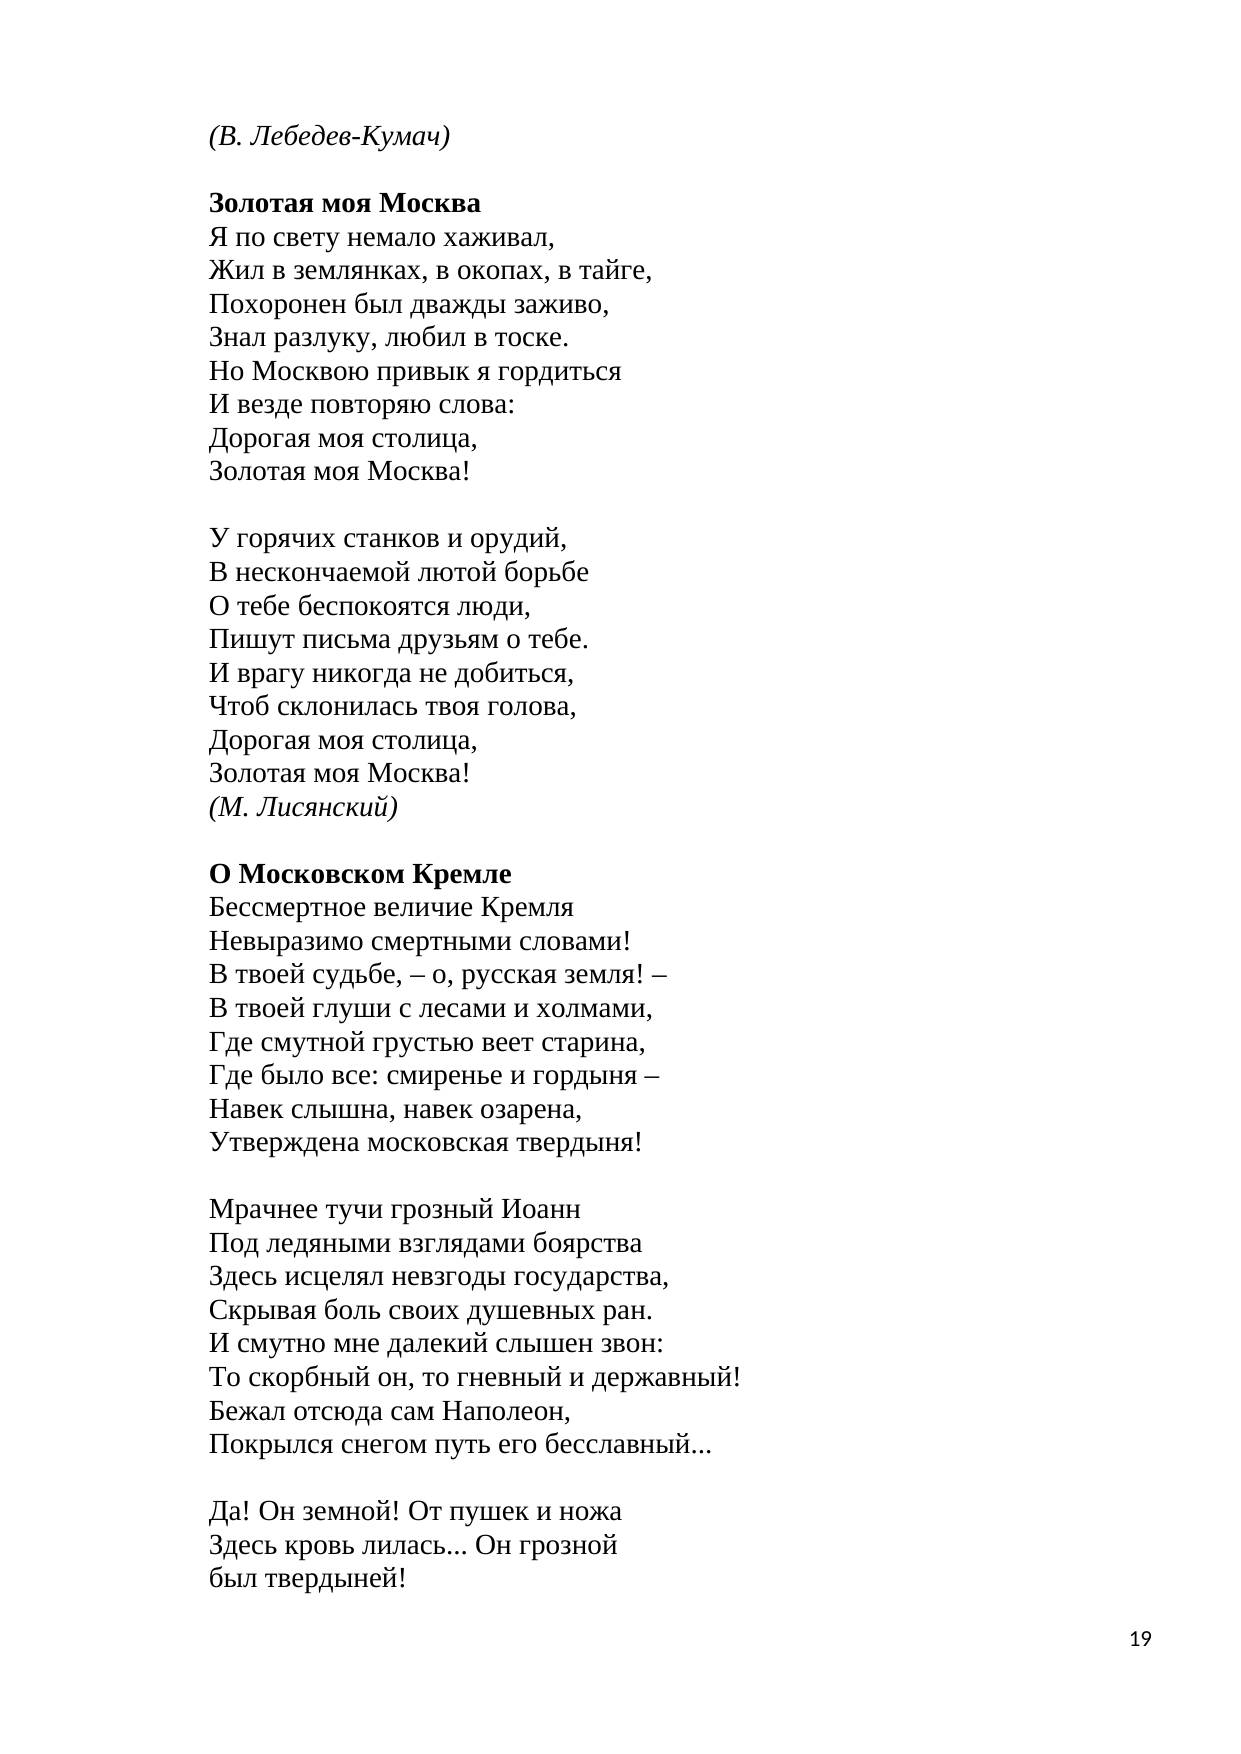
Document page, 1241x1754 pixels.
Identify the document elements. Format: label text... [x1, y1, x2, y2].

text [208, 856, 1120, 1594]
text (М. Лисянский) [208, 789, 1120, 856]
text Золотая моя Москва [208, 185, 1120, 219]
text Я по свету немало хаживал, Жил в землянках, в окопах, в тайге, Похоронен был дважды заживо, Знал разлуку, любил в тоске. Но Москвою привык я гордиться И везде повторяю слова: Дорогая моя столица, Золотая моя Москва! [208, 219, 1120, 487]
text У горячих станков и орудий, В нескончаемой лютой борьбе О тебе беспокоятся люди, Пишут письма друзьям о тебе. И врагу никогда не добиться, Чтоб склонилась твоя голова, Дорогая моя столица, Золотая моя Москва! [208, 487, 1120, 789]
text (В. Лебедев-Кумач) [208, 118, 1120, 185]
